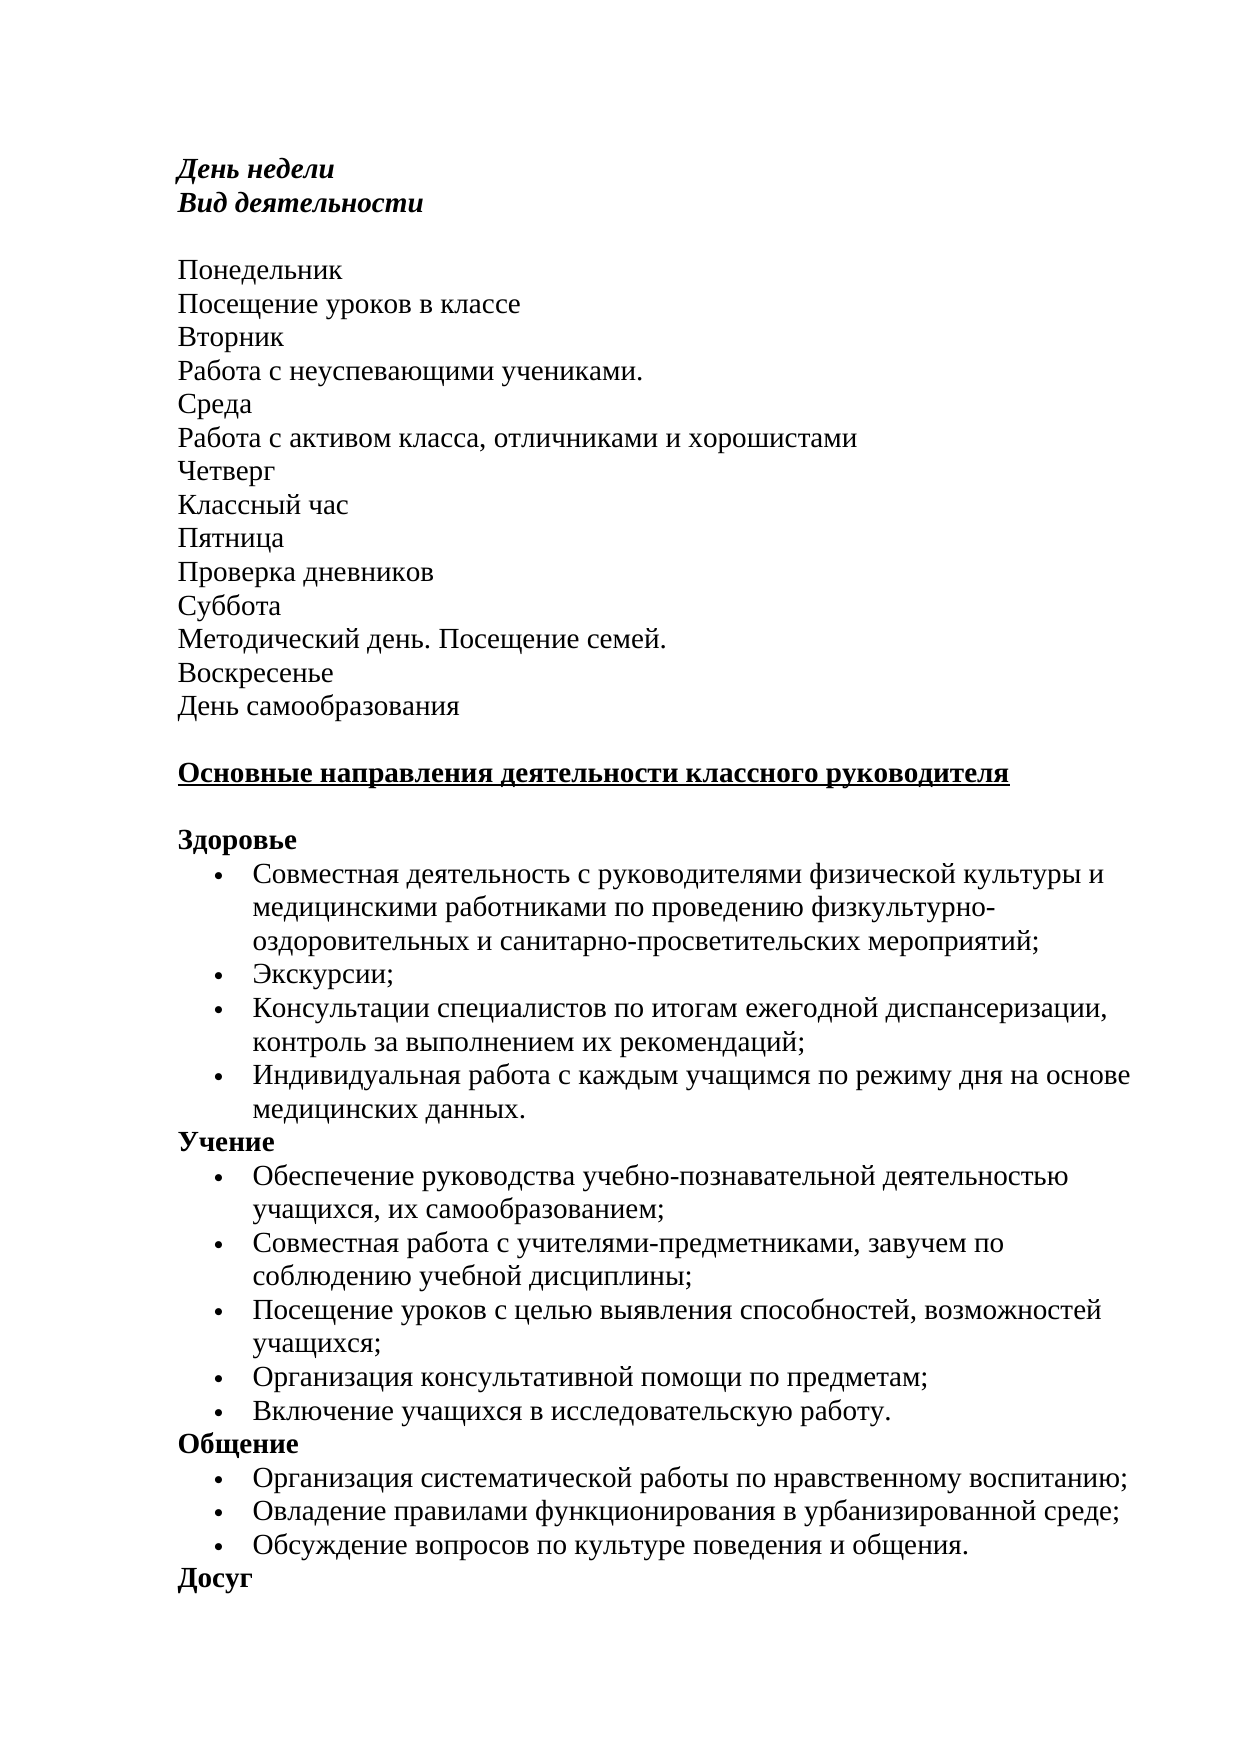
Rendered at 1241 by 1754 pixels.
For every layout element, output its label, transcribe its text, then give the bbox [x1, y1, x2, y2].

text Здоровье [177, 822, 1152, 856]
text Методический день. Посещение семей. [177, 621, 1152, 655]
list Включение учащихся в исследовательскую работу. [215, 1393, 1152, 1426]
text Посещение уроков в классе [177, 286, 1152, 319]
text День недели [177, 152, 1152, 185]
text Среда [177, 386, 1152, 420]
list Экскурсии; [215, 957, 1152, 990]
list Индивидуальная работа с каждым учащимся по режиму дня на основе медицинских данных. [215, 1057, 1152, 1124]
text Проверка дневников [177, 554, 1152, 588]
text Основные направления деятельности классного руководителя [177, 755, 1152, 789]
list Обсуждение вопросов по культуре поведения и общения. [215, 1527, 1152, 1560]
text Вторник [177, 319, 1152, 353]
text Учение [177, 1124, 1152, 1158]
text Классный час [177, 487, 1152, 521]
text Общение [177, 1426, 1152, 1460]
text Суббота [177, 588, 1152, 621]
text День самообразования [177, 688, 1152, 722]
text Понедельник [177, 252, 1152, 286]
text Пятница [177, 521, 1152, 554]
list Посещение уроков с целью выявления способностей, возможностей учащихся; [215, 1292, 1152, 1359]
list Организация систематической работы по нравственному воспитанию; [215, 1460, 1152, 1493]
text Четверг [177, 453, 1152, 487]
text Воскресенье [177, 655, 1152, 688]
list Совместная работа с учителями-предметниками, завучем по соблюдению учебной дисциплины; [215, 1225, 1152, 1292]
text Работа с активом класса, отличниками и хорошистами [177, 420, 1152, 453]
list Обеспечение руководства учебно-познавательной деятельностью учащихся, их самообразованием; [215, 1158, 1152, 1225]
list Совместная деятельность с руководителями физической культуры и медицинскими работниками по проведению физкультурно-оздоровительных и санитарно-просветительских мероприятий; [215, 856, 1152, 957]
list Организация консультативной помощи по предметам; [215, 1359, 1152, 1393]
text Досуг [177, 1560, 1152, 1594]
text Вид деятельности [177, 185, 1152, 219]
list Овладение правилами функционирования в урбанизированной среде; [215, 1493, 1152, 1527]
list Консультации специалистов по итогам ежегодной диспансеризации, контроль за выполнением их рекомендаций; [215, 990, 1152, 1057]
text Работа с неуспевающими учениками. [177, 353, 1152, 386]
